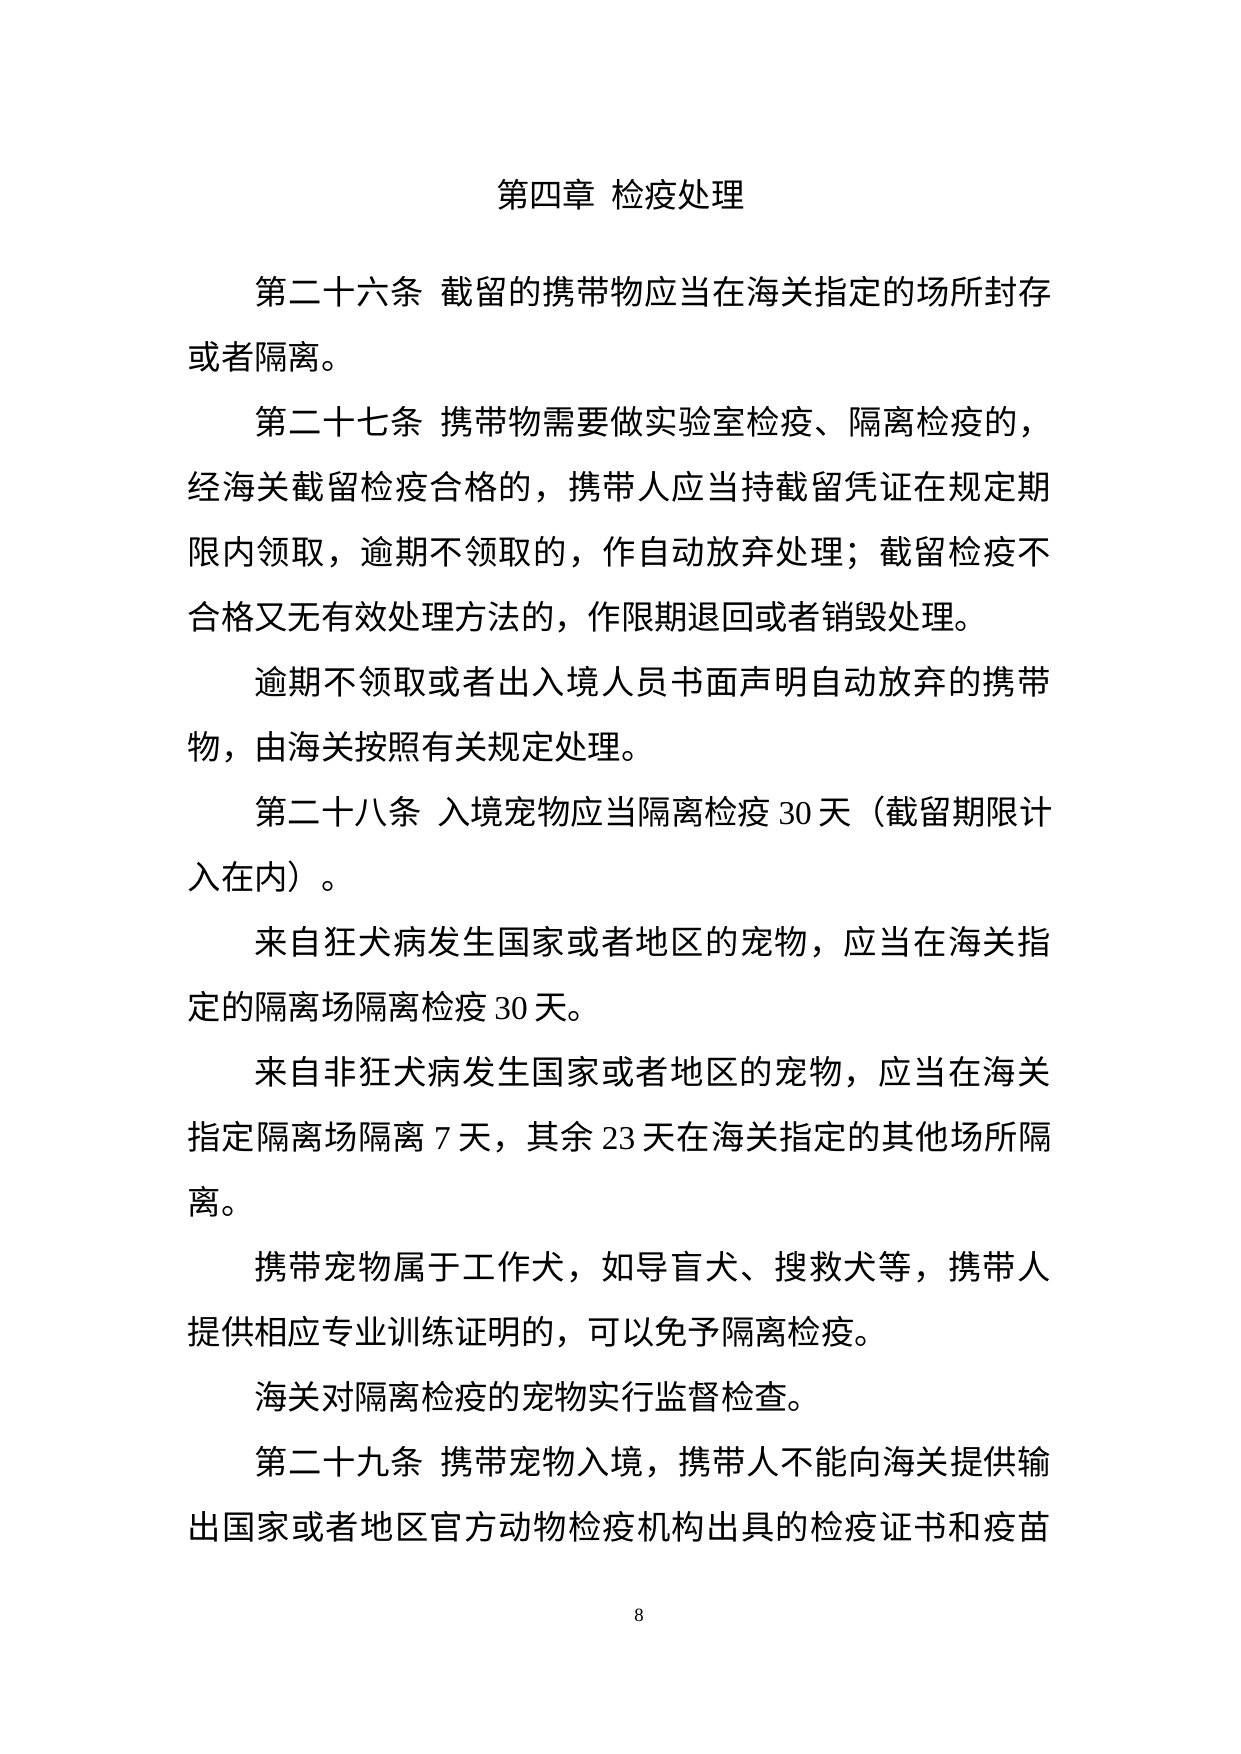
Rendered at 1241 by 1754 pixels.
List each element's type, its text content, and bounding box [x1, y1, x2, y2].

text 第二十八条 入境宠物应当隔离检疫30天（截留期限计入在内）。 [187, 778, 1053, 908]
text 海关对隔离检疫的宠物实行监督检查。 [187, 1363, 1053, 1428]
text 第四章 检疫处理 [187, 160, 1053, 225]
text 来自狂犬病发生国家或者地区的宠物，应当在海关指定的隔离场隔离检疫30天。 [187, 908, 1053, 1038]
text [187, 1428, 1053, 1558]
text 第二十七条 携带物需要做实验室检疫、隔离检疫的，经海关截留检疫合格的，携带人应当持截留凭证在规定期限内领取，逾期不领取的，作自动放弃处理；截留检疫不合格又无有效处理方法的，作限期退回或者销毁处理。 [187, 388, 1053, 648]
text 来自非狂犬病发生国家或者地区的宠物，应当在海关指定隔离场隔离7天，其余23天在海关指定的其他场所隔离。 [187, 1038, 1053, 1233]
text 第二十六条 截留的携带物应当在海关指定的场所封存或者隔离。 [187, 258, 1053, 388]
text 逾期不领取或者出入境人员书面声明自动放弃的携带物，由海关按照有关规定处理。 [187, 648, 1053, 778]
text 携带宠物属于工作犬，如导盲犬、搜救犬等，携带人提供相应专业训练证明的，可以免予隔离检疫。 [187, 1233, 1053, 1363]
